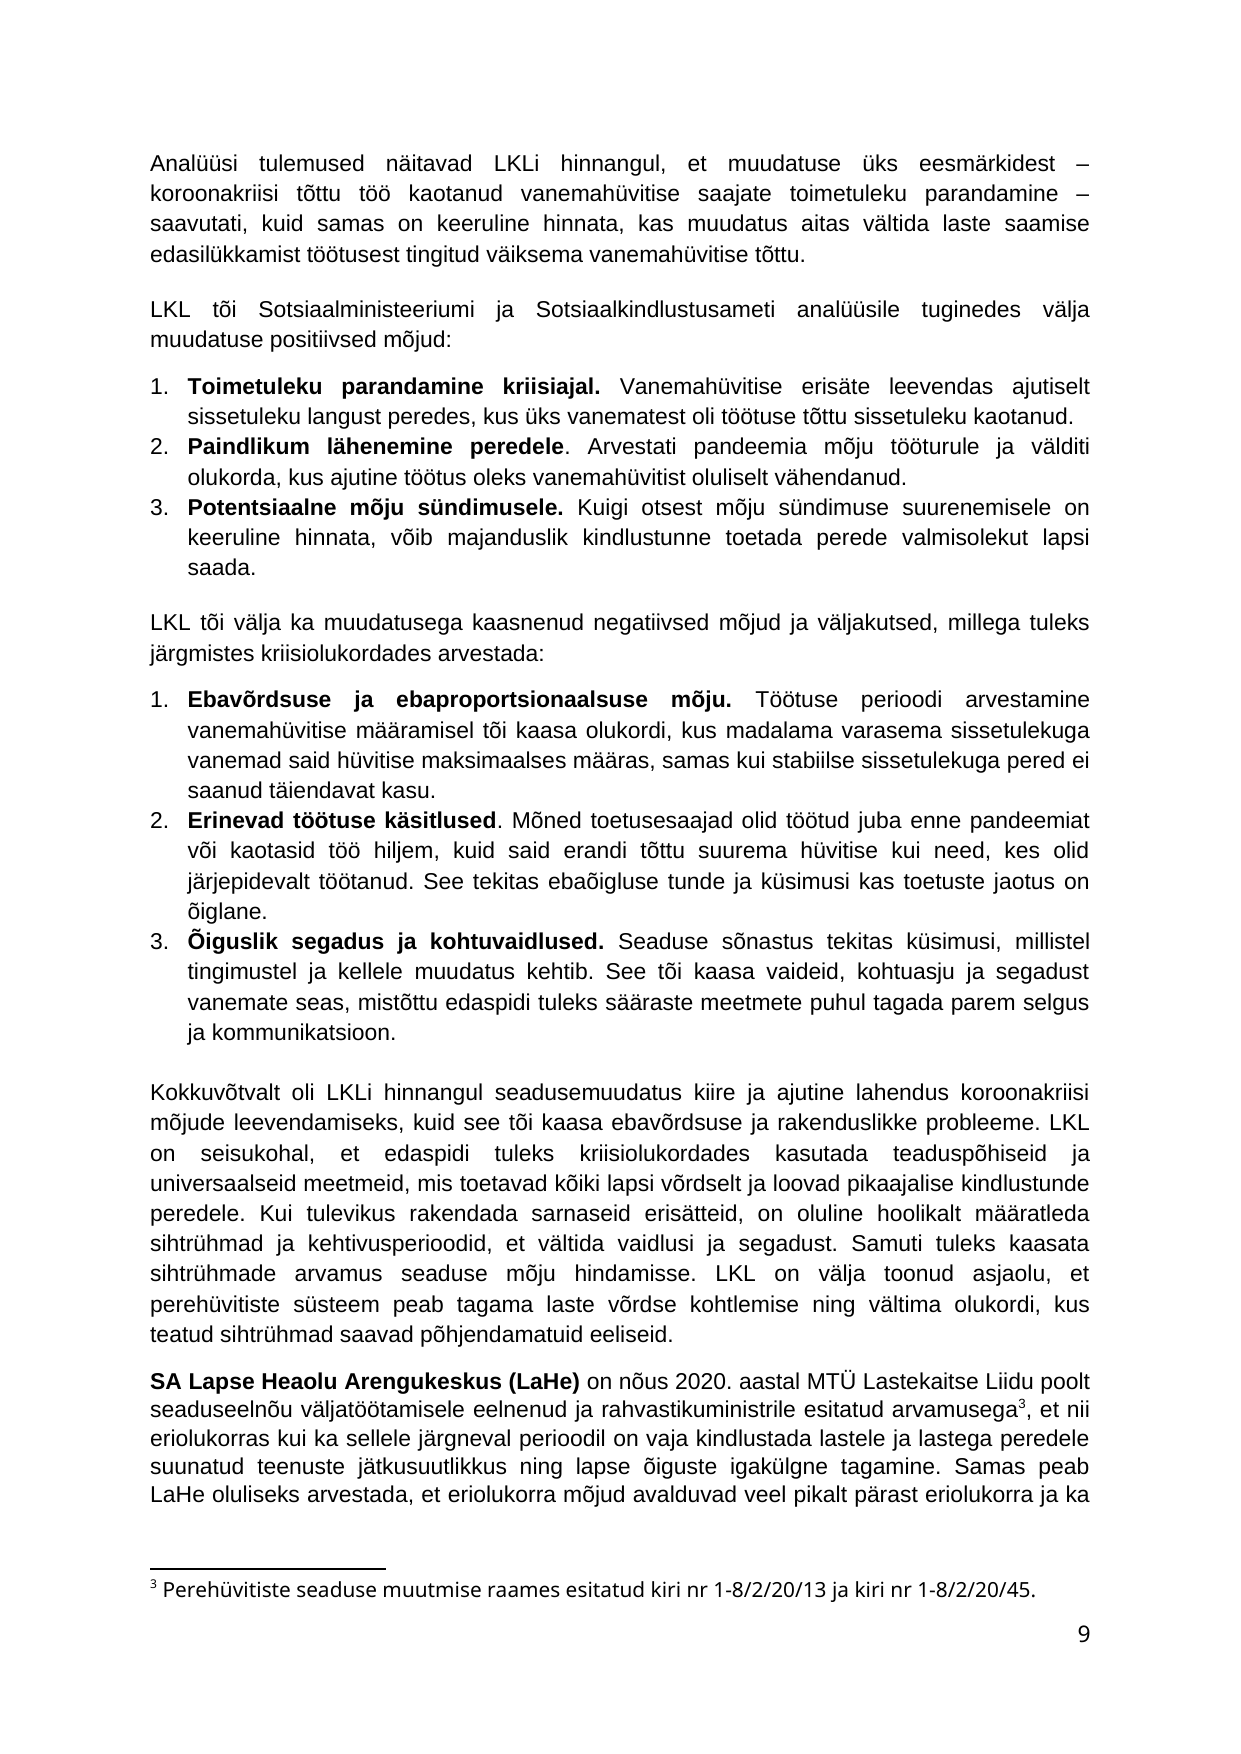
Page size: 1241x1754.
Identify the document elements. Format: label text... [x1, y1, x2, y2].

list Toimetuleku parandamine kriisiajal. Vanemahüvitise erisäte leevendas ajutiselt sissetuleku langust peredes, kus üks vanematest oli töötuse tõttu sissetuleku kaotanud. [150, 373, 1090, 429]
text LKL tõi välja ka muudatusega kaasnenud negatiivsed mõjud ja väljakutsed, millega tuleks järgmistes kriisiolukordades arvestada: [150, 609, 1090, 666]
list Potentsiaalne mõju sündimusele. Kuigi otsest mõju sündimuse suurenemisele on keeruline hinnata, võib majanduslik kindlustunne toetada perede valmisolekut lapsi saada. [150, 494, 1090, 581]
list Ebavõrdsuse ja ebaproportsionaalsuse mõju. Töötuse perioodi arvestamine vanemahüvitise määramisel tõi kaasa olukordi, kus madalama varasema sissetulekuga vanemad said hüvitise maksimaalses määras, samas kui stabiilse sissetulekuga pered ei saanud täiendavat kasu. [150, 686, 1090, 803]
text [150, 1368, 1090, 1508]
list Õiguslik segadus ja kohtuvaidlused. Seaduse sõnastus tekitas küsimusi, millistel tingimustel ja kellele muudatus kehtib. See tõi kaasa vaideid, kohtuasju ja segadust vanemate seas, mistõttu edaspidi tuleks sääraste meetmete puhul tagada parem selgus ja kommunikatsioon. [150, 928, 1090, 1045]
list Paindlikum lähenemine peredele. Arvestati pandeemia mõju tööturule ja välditi olukorda, kus ajutine töötus oleks vanemahüvitist oluliselt vähendanud. [150, 433, 1090, 490]
list Erinevad töötuse käsitlused. Mõned toetusesaajad olid töötud juba enne pandeemiat või kaotasid töö hiljem, kuid said erandi tõttu suurema hüvitise kui need, kes olid järjepidevalt töötanud. See tekitas ebaõigluse tunde ja küsimusi kas toetuste jaotus on õiglane. [150, 807, 1090, 924]
text Kokkuvõtvalt oli LKLi hinnangul seadusemuudatus kiire ja ajutine lahendus koroonakriisi mõjude leevendamiseks, kuid see tõi kaasa ebavõrdsuse ja rakenduslikke probleeme. LKL on seisukohal, et edaspidi tuleks kriisiolukordades kasutada teaduspõhiseid ja universaalseid meetmeid, mis toetavad kõiki lapsi võrdselt ja loovad pikaajalise kindlustunde peredele. Kui tulevikus rakendada sarnaseid erisätteid, on oluline hoolikalt määratleda sihtrühmad ja kehtivusperioodid, et vältida vaidlusi ja segadust. Samuti tuleks kaasata sihtrühmade arvamus seaduse mõju hindamisse. LKL on välja toonud asjaolu, et perehüvitiste süsteem peab tagama laste võrdse kohtlemise ning vältima olukordi, kus teatud sihtrühmad saavad põhjendamatuid eeliseid. [150, 1049, 1090, 1347]
text LKL tõi Sotsiaalministeeriumi ja Sotsiaalkindlustusameti analüüsile tuginedes välja muudatuse positiivsed mõjud: [150, 296, 1090, 352]
text Analüüsi tulemused näitavad LKLi hinnangul, et muudatuse üks eesmärkidest – koroonakriisi tõttu töö kaotanud vanemahüvitise saajate toimetuleku parandamine – saavutati, kuid samas on keeruline hinnata, kas muudatus aitas vältida laste saamise edasilükkamist töötusest tingitud väiksema vanemahüvitise tõttu. [150, 150, 1090, 267]
